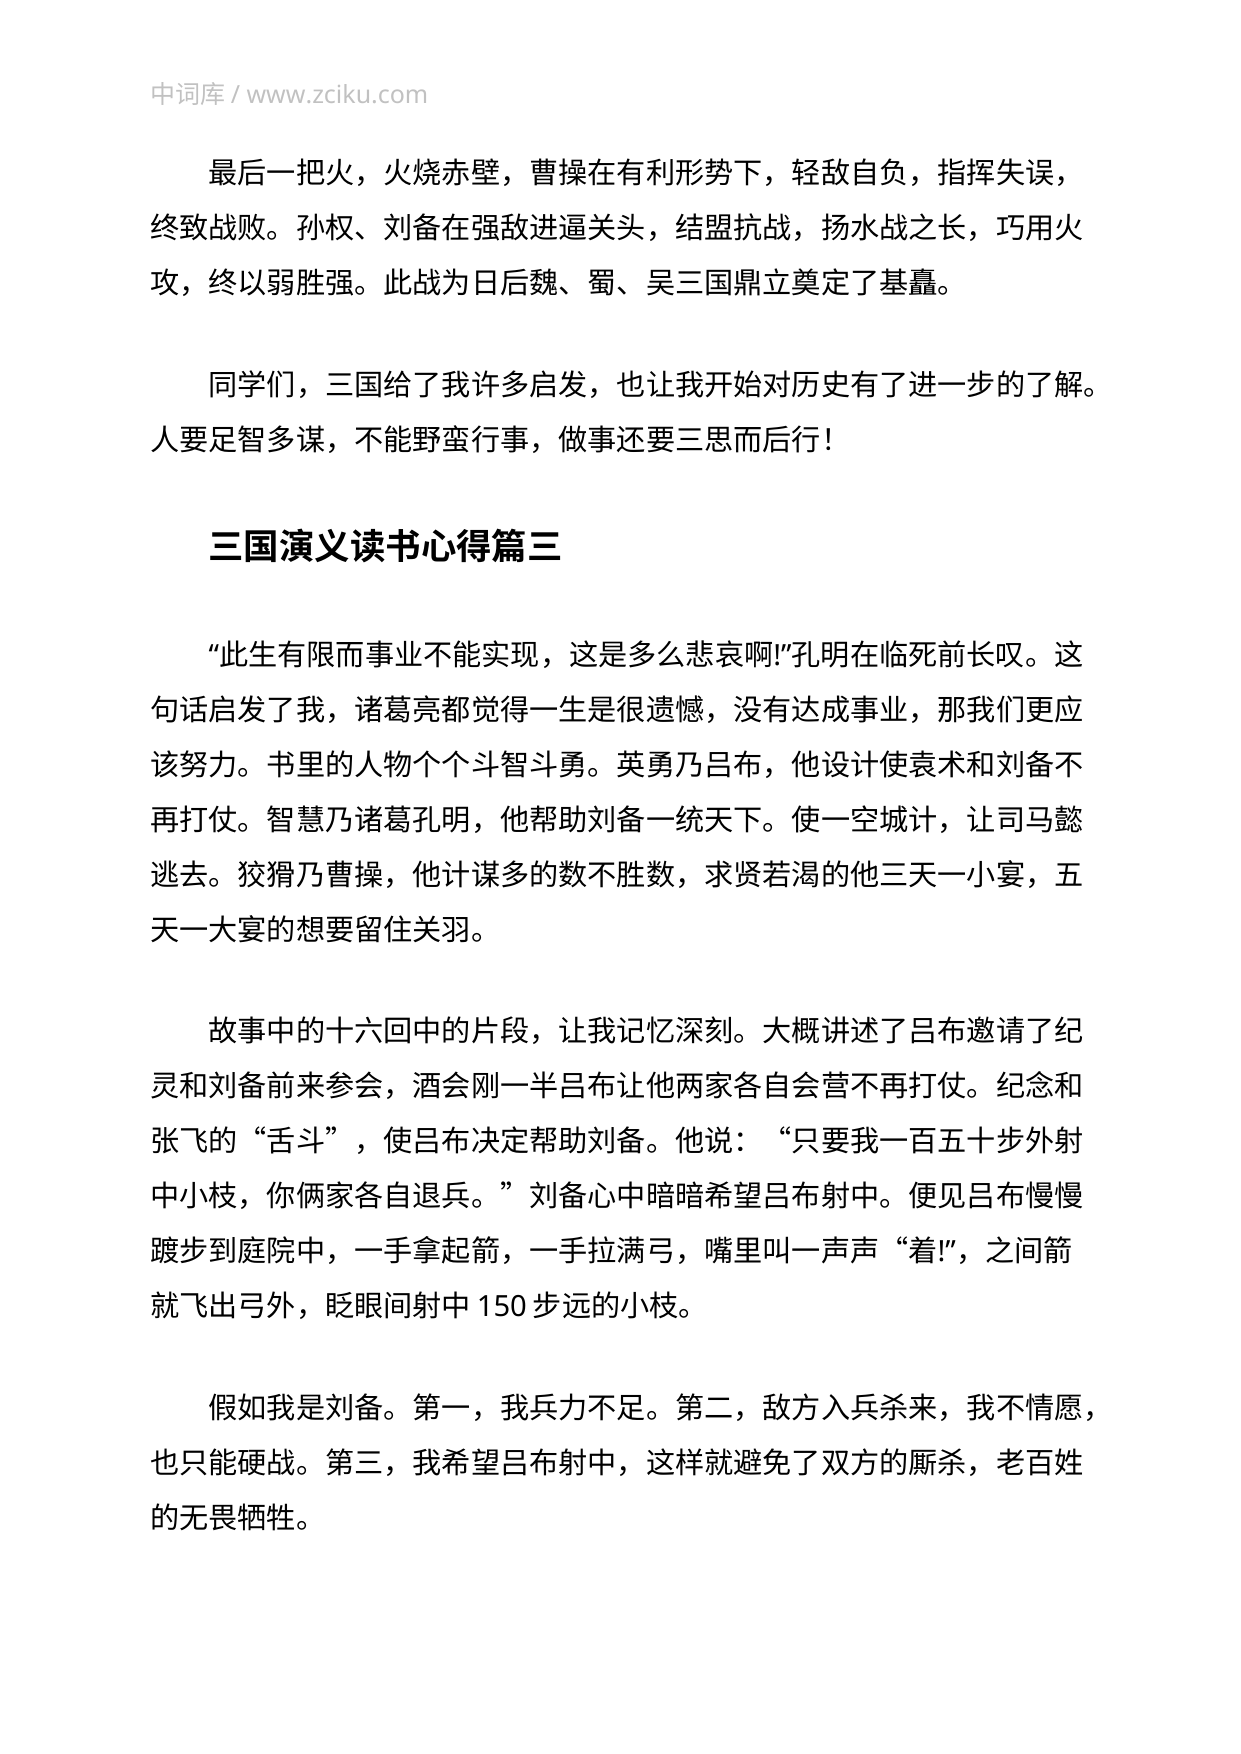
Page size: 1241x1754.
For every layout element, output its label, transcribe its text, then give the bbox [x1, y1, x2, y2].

text 最后一把火，火烧赤壁，曹操在有利形势下，轻敌自负，指挥失误，终致战败。孙权、刘备在强敌进逼关头，结盟抗战，扬水战之长，巧用火攻，终以弱胜强。此战为日后魏、蜀、吴三国鼎立奠定了基矗。 [150, 150, 1090, 302]
text “此生有限而事业不能实现，这是多么悲哀啊!”孔明在临死前长叹。这句话启发了我，诸葛亮都觉得一生是很遗憾，没有达成事业，那我们更应该努力。书里的人物个个斗智斗勇。英勇乃吕布，他设计使袁术和刘备不再打仗。智慧乃诸葛孔明，他帮助刘备一统天下。使一空城计，让司马懿逃去。狡猾乃曹操，他计谋多的数不胜数，求贤若渴的他三天一小宴，五天一大宴的想要留住关羽。 [150, 632, 1090, 948]
text 三国演义读书心得篇三 [150, 518, 1090, 569]
text 故事中的十六回中的片段，让我记忆深刻。大概讲述了吕布邀请了纪灵和刘备前来参会，酒会刚一半吕布让他两家各自会营不再打仗。纪念和张飞的“舌斗”，使吕布决定帮助刘备。他说：“只要我一百五十步外射中小枝，你俩家各自退兵。”刘备心中暗暗希望吕布射中。便见吕布慢慢踱步到庭院中，一手拿起箭，一手拉满弓，嘴里叫一声声“着!”，之间箭就飞出弓外，眨眼间射中150步远的小枝。 [150, 1008, 1090, 1325]
text 假如我是刘备。第一，我兵力不足。第二，敌方入兵杀来，我不情愿，也只能硬战。第三，我希望吕布射中，这样就避免了双方的厮杀，老百姓的无畏牺牲。 [150, 1384, 1090, 1537]
text 同学们，三国给了我许多启发，也让我开始对历史有了进一步的了解。人要足智多谋，不能野蛮行事，做事还要三思而后行！ [150, 362, 1090, 459]
